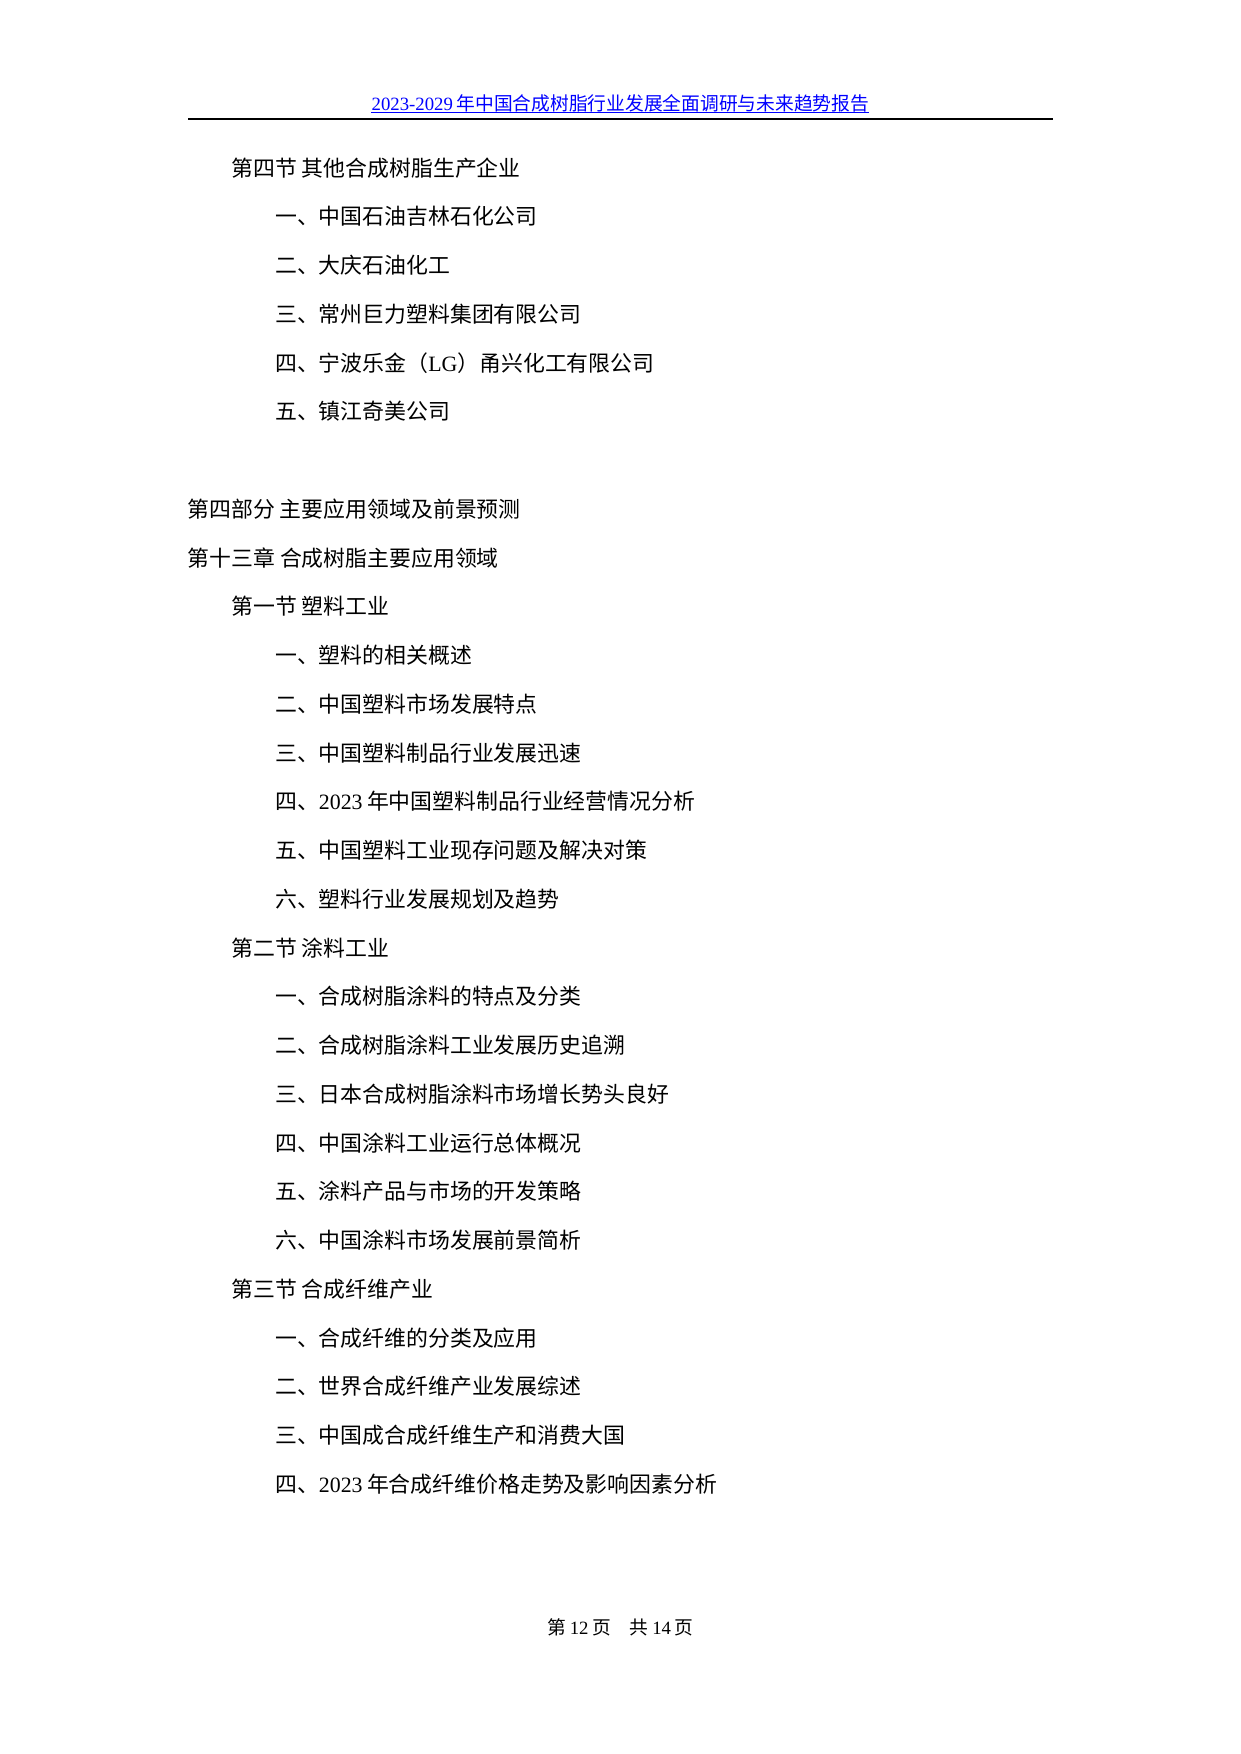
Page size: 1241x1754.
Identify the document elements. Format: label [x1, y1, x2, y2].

text [187, 150, 1053, 1499]
